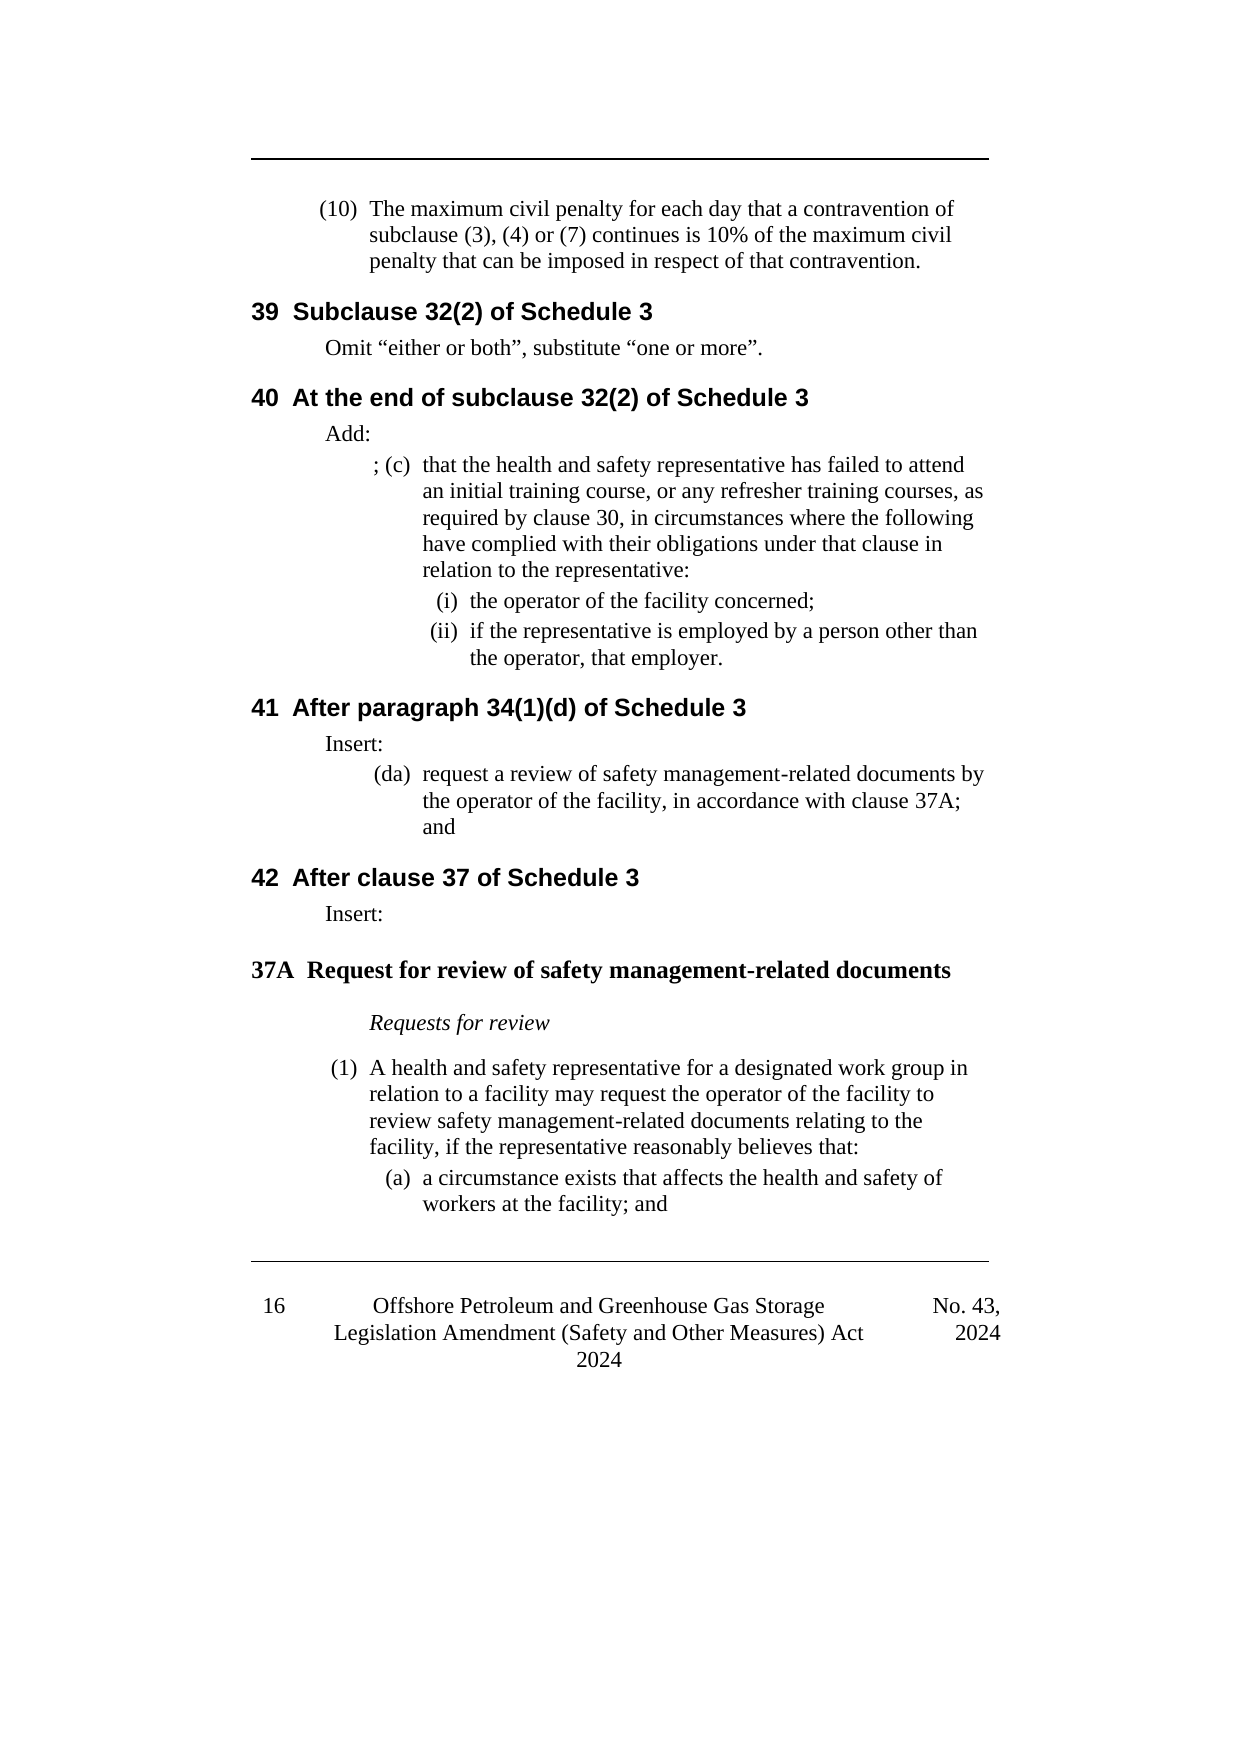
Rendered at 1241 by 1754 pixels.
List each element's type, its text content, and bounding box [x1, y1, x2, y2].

text Add: [325, 420, 989, 447]
text (a) a circumstance exists that affects the health and safety of workers at the facility; and [251, 1163, 989, 1216]
text (ii) if the representative is employed by a person other than the operator, that employer. [251, 617, 989, 670]
text (10) The maximum civil penalty for each day that a contravention of subclause (3), (4) or (7) continues is 10% of the maximum civil penalty that can be imposed in respect of that contravention. [251, 195, 989, 274]
text 42 After clause 37 of Schedule 3 [251, 862, 989, 891]
text Insert: [325, 899, 989, 926]
text (i) the operator of the facility concerned; [251, 587, 989, 613]
text (da) request a review of safety management-related documents by the operator of the facility, in accordance with clause 37A; and [251, 761, 989, 839]
text Omit “either or both”, substitute “one or more”. [325, 334, 989, 360]
text Requests for review [369, 1009, 989, 1035]
text 40 At the end of subclause 32(2) of Schedule 3 [251, 383, 989, 412]
text 41 After paragraph 34(1)(d) of Schedule 3 [251, 693, 989, 722]
text 39 Subclause 32(2) of Schedule 3 [251, 297, 989, 326]
text ; (c) that the health and safety representative has failed to attend an initial training course, or any refresher training courses, as required by clause 30, in circumstances where the following have complied with their obligations under that clause in relation to the representative: [251, 451, 989, 583]
text Insert: [325, 730, 989, 756]
text (1) A health and safety representative for a designated work group in relation to a facility may request the operator of the facility to review safety management-related documents relating to the facility, if the representative reasonably believes that: [251, 1054, 989, 1159]
text 37A Request for review of safety management-related documents [251, 955, 989, 984]
